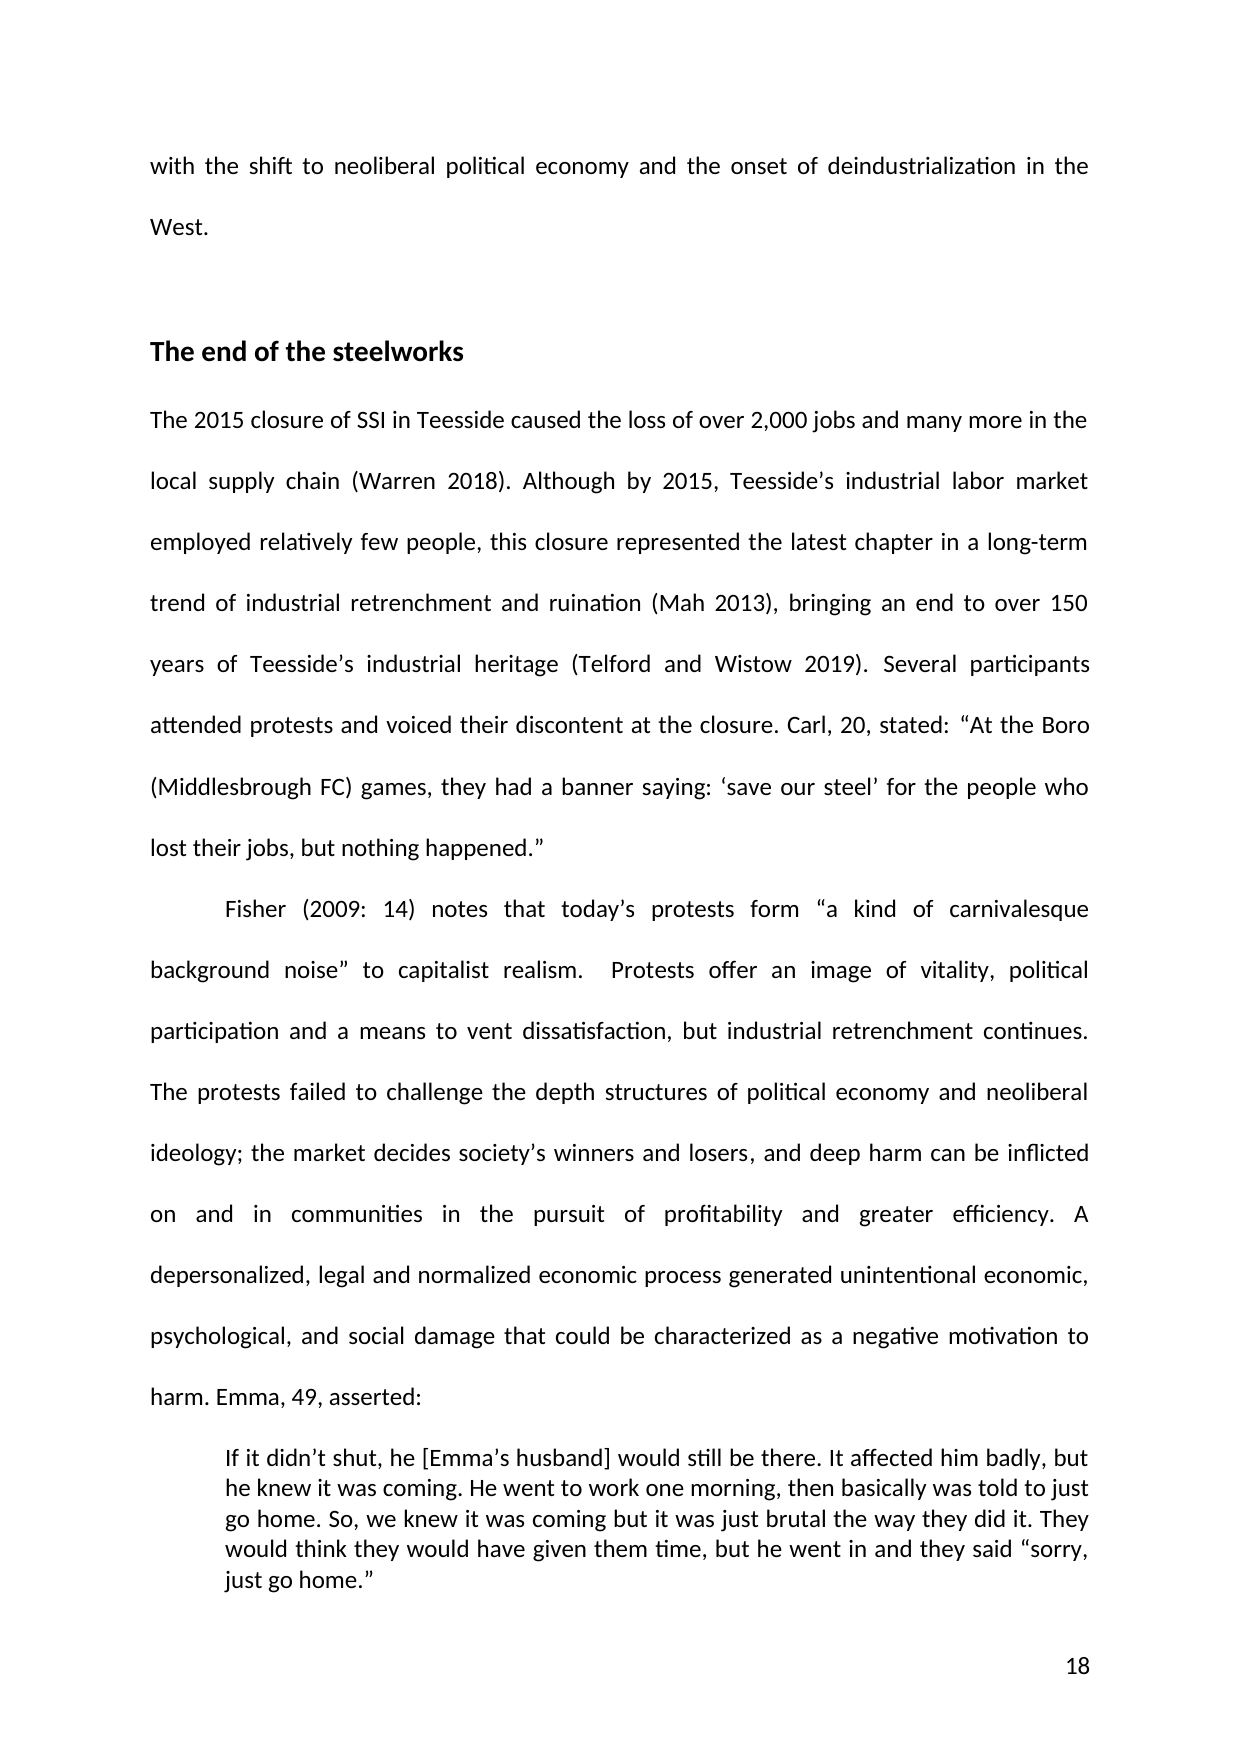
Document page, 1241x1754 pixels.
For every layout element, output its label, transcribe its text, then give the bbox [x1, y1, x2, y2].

text The 2015 closure of SSI in Teesside caused the loss of over 2,000 jobs and many more in the local supply chain (Warren 2018). Although by 2015, Teesside’s industrial labor market employed relatively few people, this closure represented the latest chapter in a long-term trend of industrial retrenchment and ruination (Mah 2013), bringing an end to over 150 years of Teesside’s industrial heritage (Telford and Wistow 2019). Several participants attended protests and voiced their discontent at the closure. Carl, 20, stated: “At the Boro (Middlesbrough FC) games, they had a banner saying: ‘save our steel’ for the people who lost their jobs, but nothing happened.” [150, 404, 1090, 862]
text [150, 150, 1090, 242]
text Fisher (2009: 14) notes that today’s protests form “a kind of carnivalesque background noise” to capitalist realism. Protests offer an image of vitality, political participation and a means to vent dissatisfaction, but industrial retrenchment continues. The protests failed to challenge the depth structures of political economy and neoliberal ideology; the market decides society’s winners and losers, and deep harm can be inflicted on and in communities in the pursuit of profitability and greater efficiency. A depersonalized, legal and normalized economic process generated unintentional economic, psychological, and social damage that could be characterized as a negative motivation to harm. Emma, 49, asserted: [150, 893, 1090, 1412]
text The end of the steelworks [150, 333, 1090, 369]
text If it didn’t shut, he [Emma’s husband] would still be there. It affected him badly, but he knew it was coming. He went to work one morning, then basically was told to just go home. So, we knew it was coming but it was just brutal the way they did it. They would think they would have given them time, but he went in and they said “sorry, just go home.” [225, 1442, 1090, 1595]
